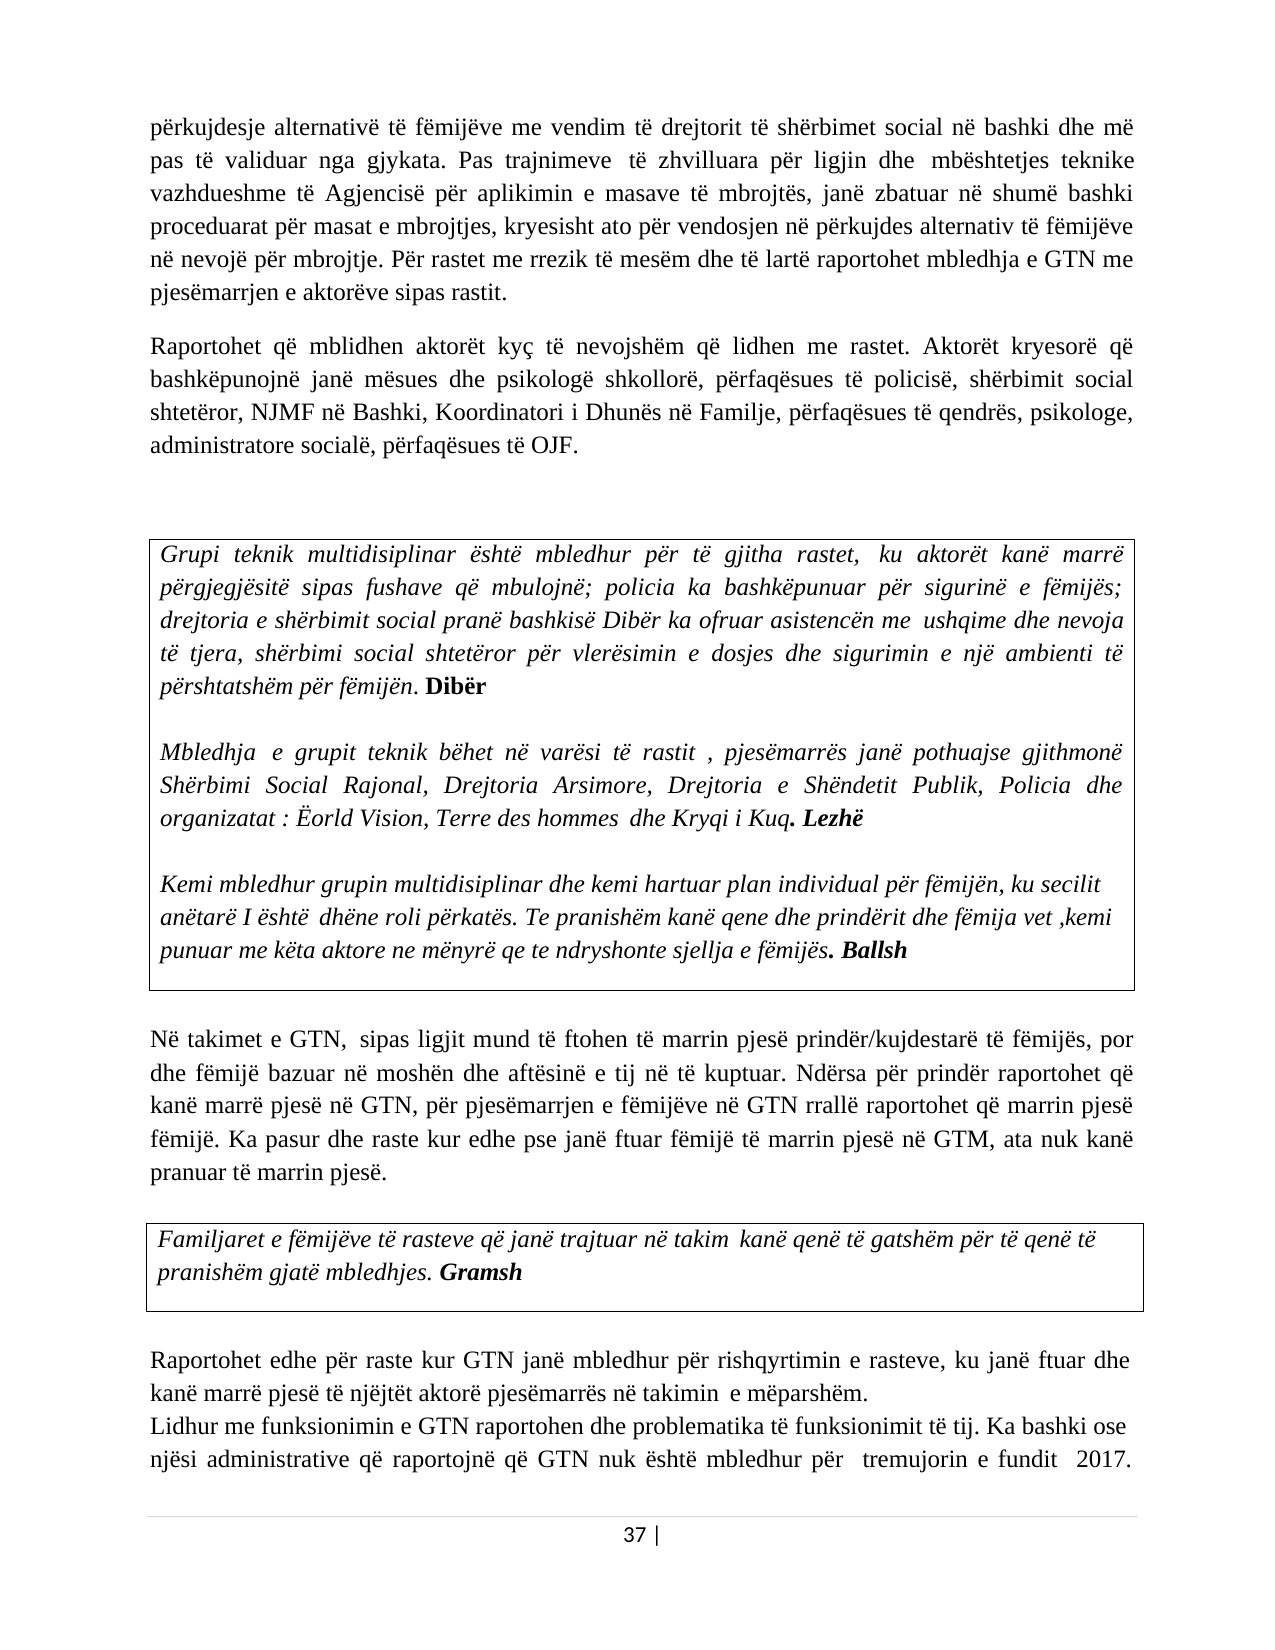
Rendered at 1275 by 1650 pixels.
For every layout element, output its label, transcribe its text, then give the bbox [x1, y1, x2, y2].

text Raportohet që mblidhen aktorët kyç të nevojshëm që lidhen me rastet. Aktorët kryesorë që bashkëpunojnë janë mësues dhe psikologë shkollorë, përfaqësues të policisë, shërbimit social shtetëror, NJMF në Bashki, Koordinatori i Dhunës në Familje, përfaqësues të qendrës, psikologe, administratore socialë, përfaqësues të OJF. [150, 331, 1134, 459]
text Raportohet edhe për raste kur GTN janë mbledhur për rishqyrtimin e rasteve, ku janë ftuar dhe kanë marrë pjesë të njëjtët aktorë pjesëmarrës në takimin e mëparshëm. [150, 1345, 1135, 1407]
text Në takimet e GTN, sipas ligjit mund të ftohen të marrin pjesë prindër/kujdestarë të fëmijës, por dhe fëmijë bazuar në moshën dhe aftësinë e tij në të kuptuar. Ndërsa për prindër raportohet që kanë marrë pjesë në GTN, për pjesëmarrjen e fëmijëve në GTN rrallë raportohet që marrin pjesë fëmijë. Ka pasur dhe raste kur edhe pse janë ftuar fëmijë të marrin pjesë në GTM, ata nuk kanë pranuar të marrin pjesë. [150, 1024, 1135, 1185]
text përkujdesje alternativë të fëmijëve me vendim të drejtorit të shërbimet social në bashki dhe më pas të validuar nga gjykata. Pas trajnimeve të zhvilluara për ligjin dhe mbështetjes teknike vazhdueshme të Agjencisë për aplikimin e masave të mbrojtës, janë zbatuar në shumë bashki proceduarat për masat e mbrojtjes, kryesisht ato për vendosjen në përkujdes alternativ të fëmijëve në nevojë për mbrojtje. Për rastet me rrezik të mesëm dhe të lartë raportohet mbledhja e GTN me pjesëmarrjen e aktorëve sipas rastit. [150, 112, 1135, 306]
text Lidhur me funksionimin e GTN raportohen dhe problematika të funksionimit të tij. Ka bashki ose njësi administrative që raportojnë që GTN nuk është mbledhur për tremujorin e fundit 2017. [150, 1411, 1135, 1473]
